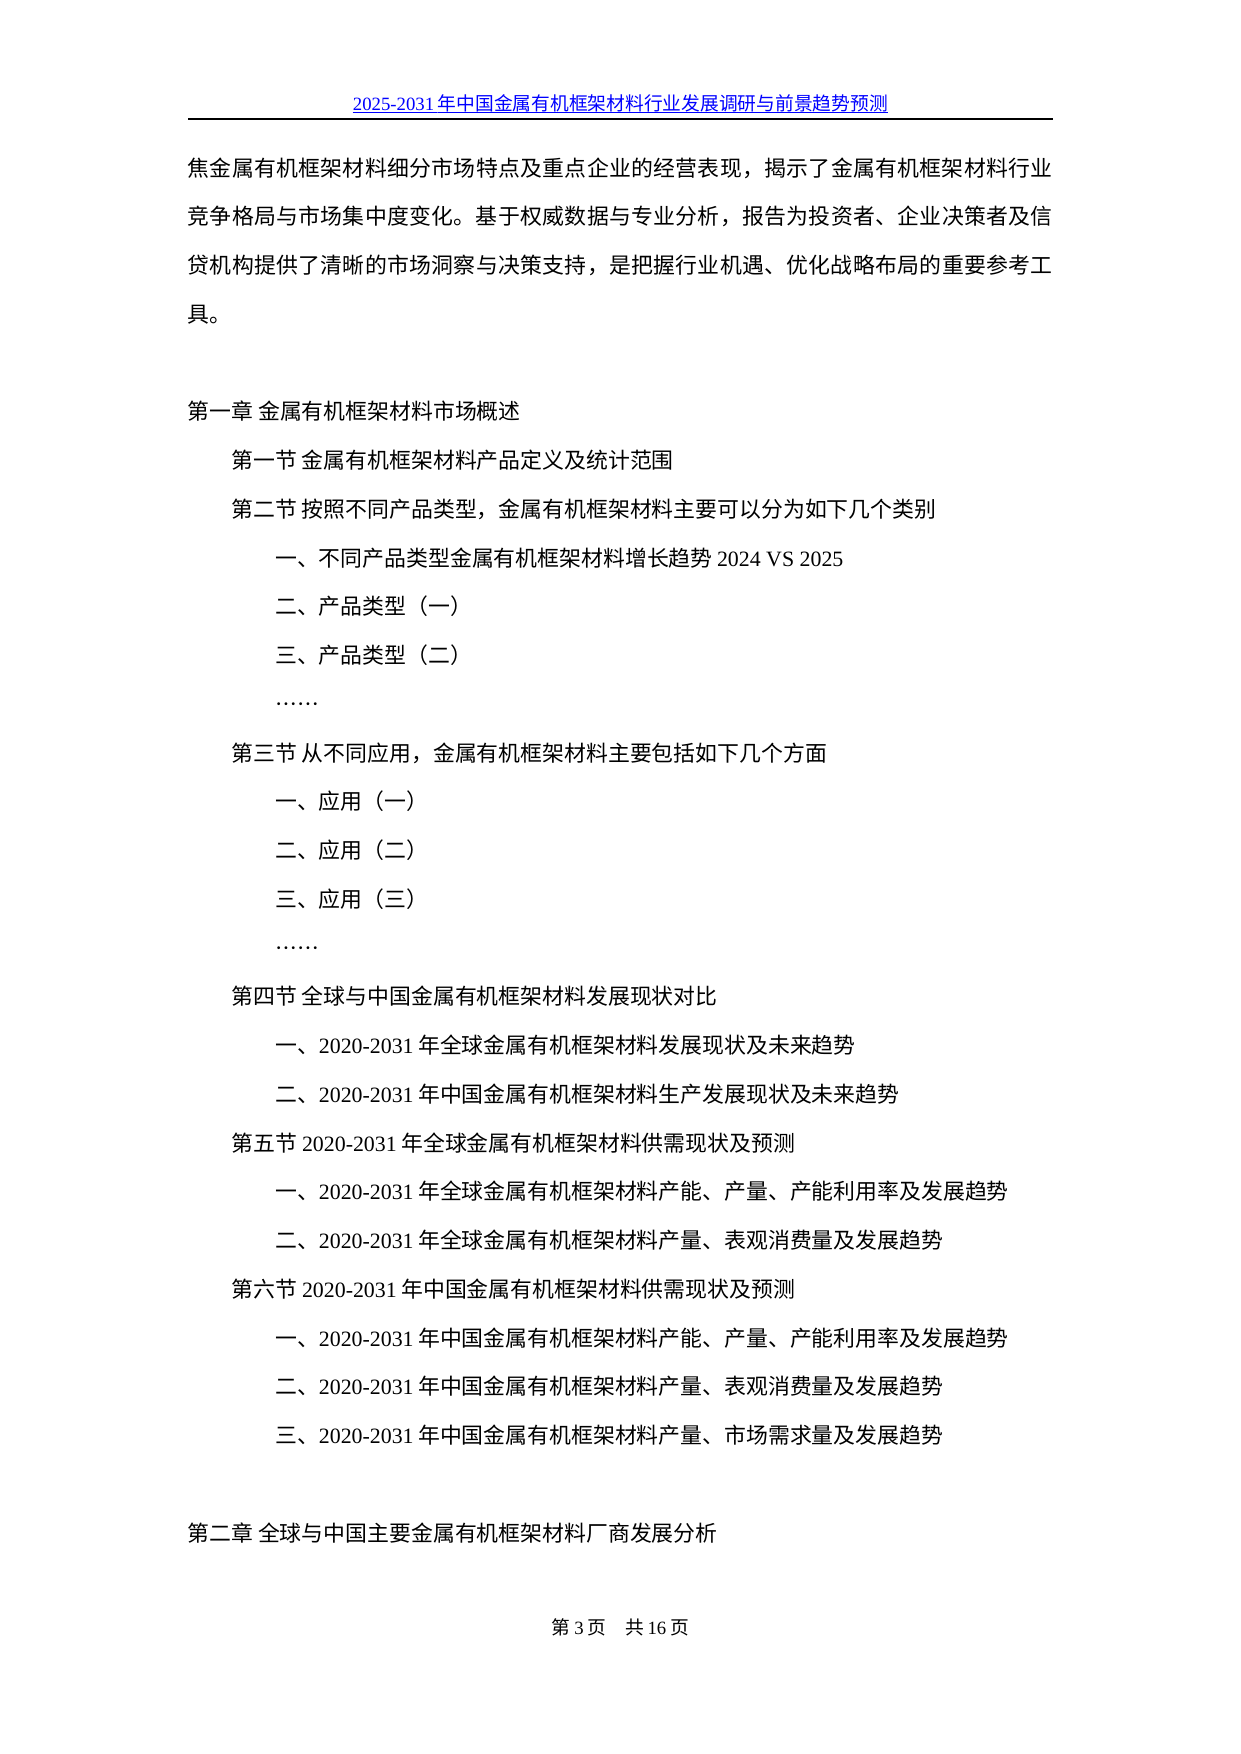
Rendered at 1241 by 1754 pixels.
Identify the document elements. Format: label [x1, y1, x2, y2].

text [187, 150, 1053, 1548]
